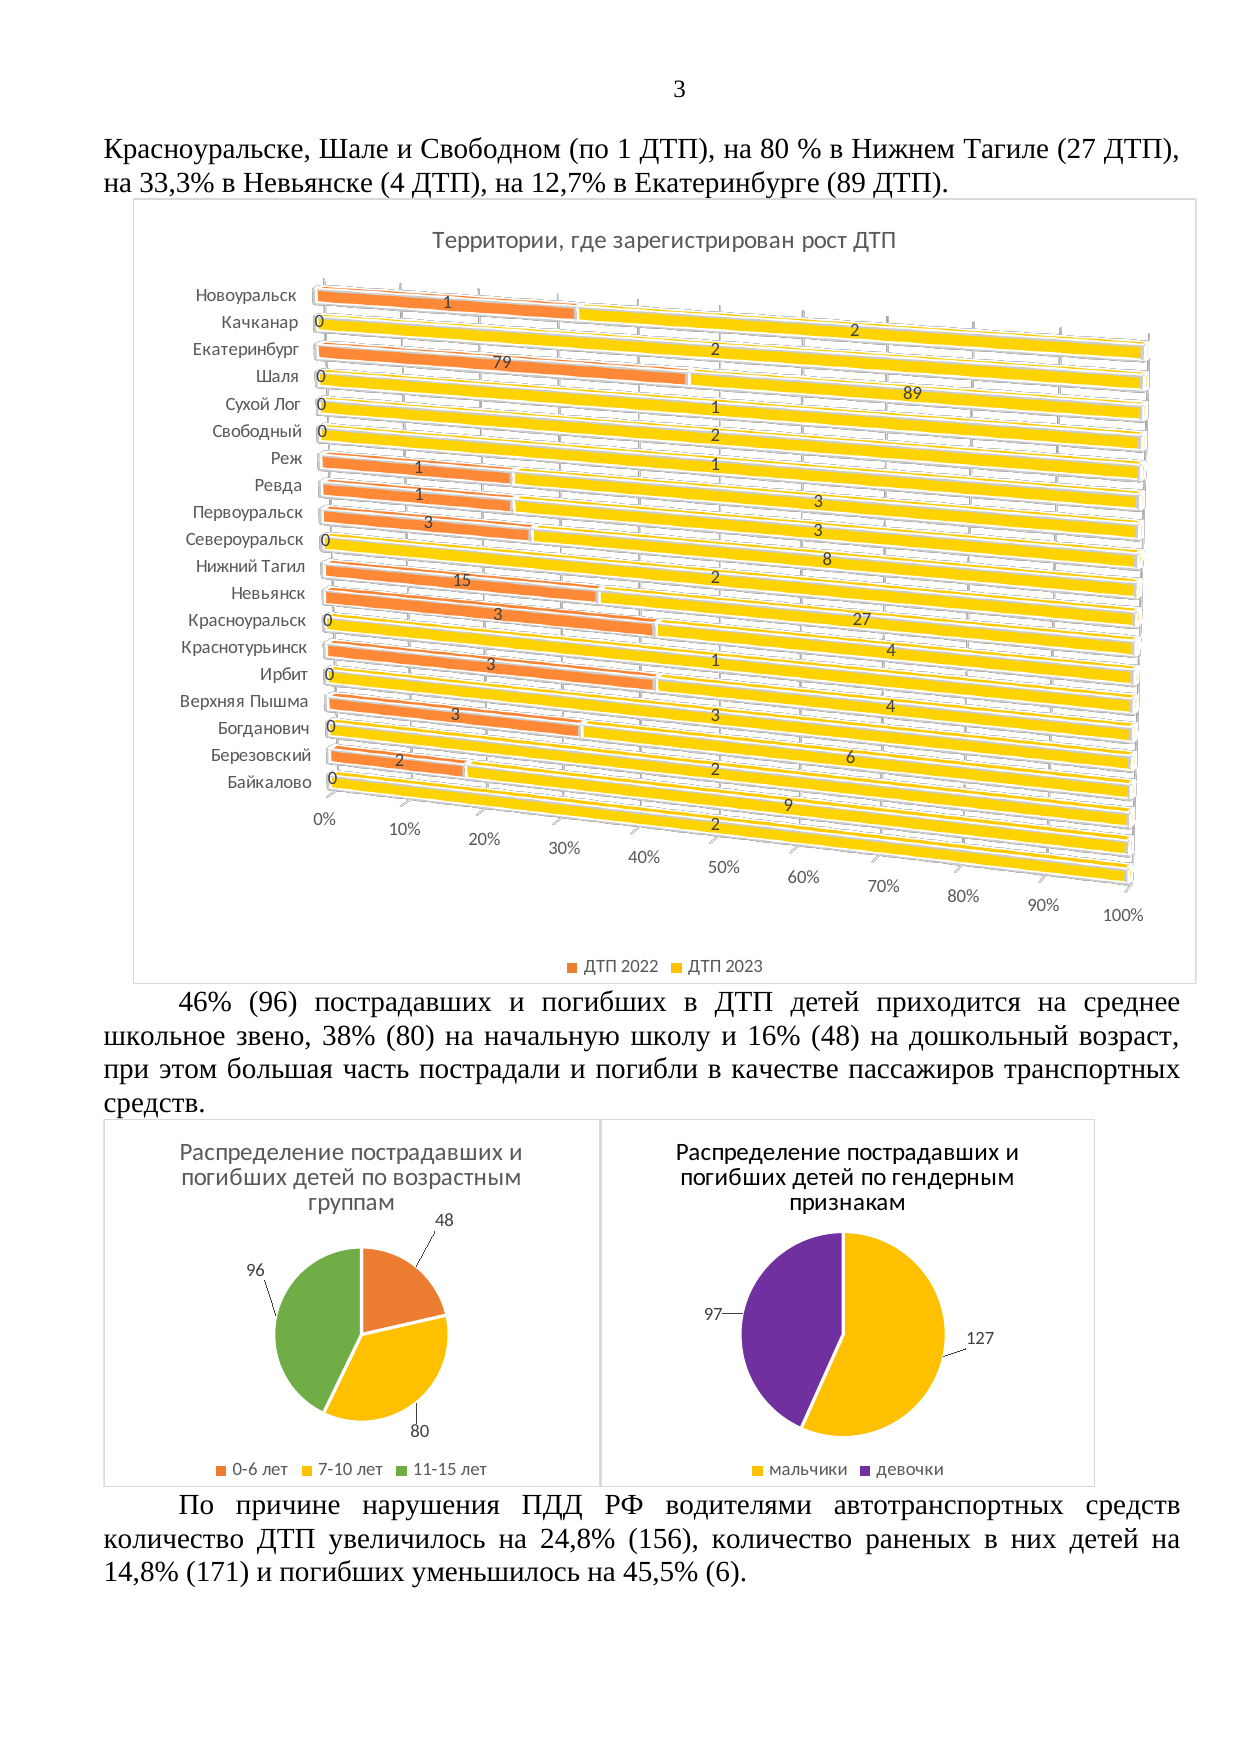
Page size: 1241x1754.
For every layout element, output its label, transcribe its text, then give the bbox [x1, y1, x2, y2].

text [103, 131, 1181, 198]
text По причине нарушения ПДД РФ водителями автотранспортных средств количество ДТП увеличилось на 24,8% (156), количество раненых в них детей на 14,8% (171) и погибших уменьшилось на 45,5% (6). [103, 1487, 1181, 1588]
text 46% (96) пострадавших и погибших в ДТП детей приходится на среднее школьное звено, 38% (80) на начальную школу и 16% (48) на дошкольный возраст, при этом большая часть пострадали и погибли в качестве пассажиров транспортных средств. [103, 984, 1181, 1118]
